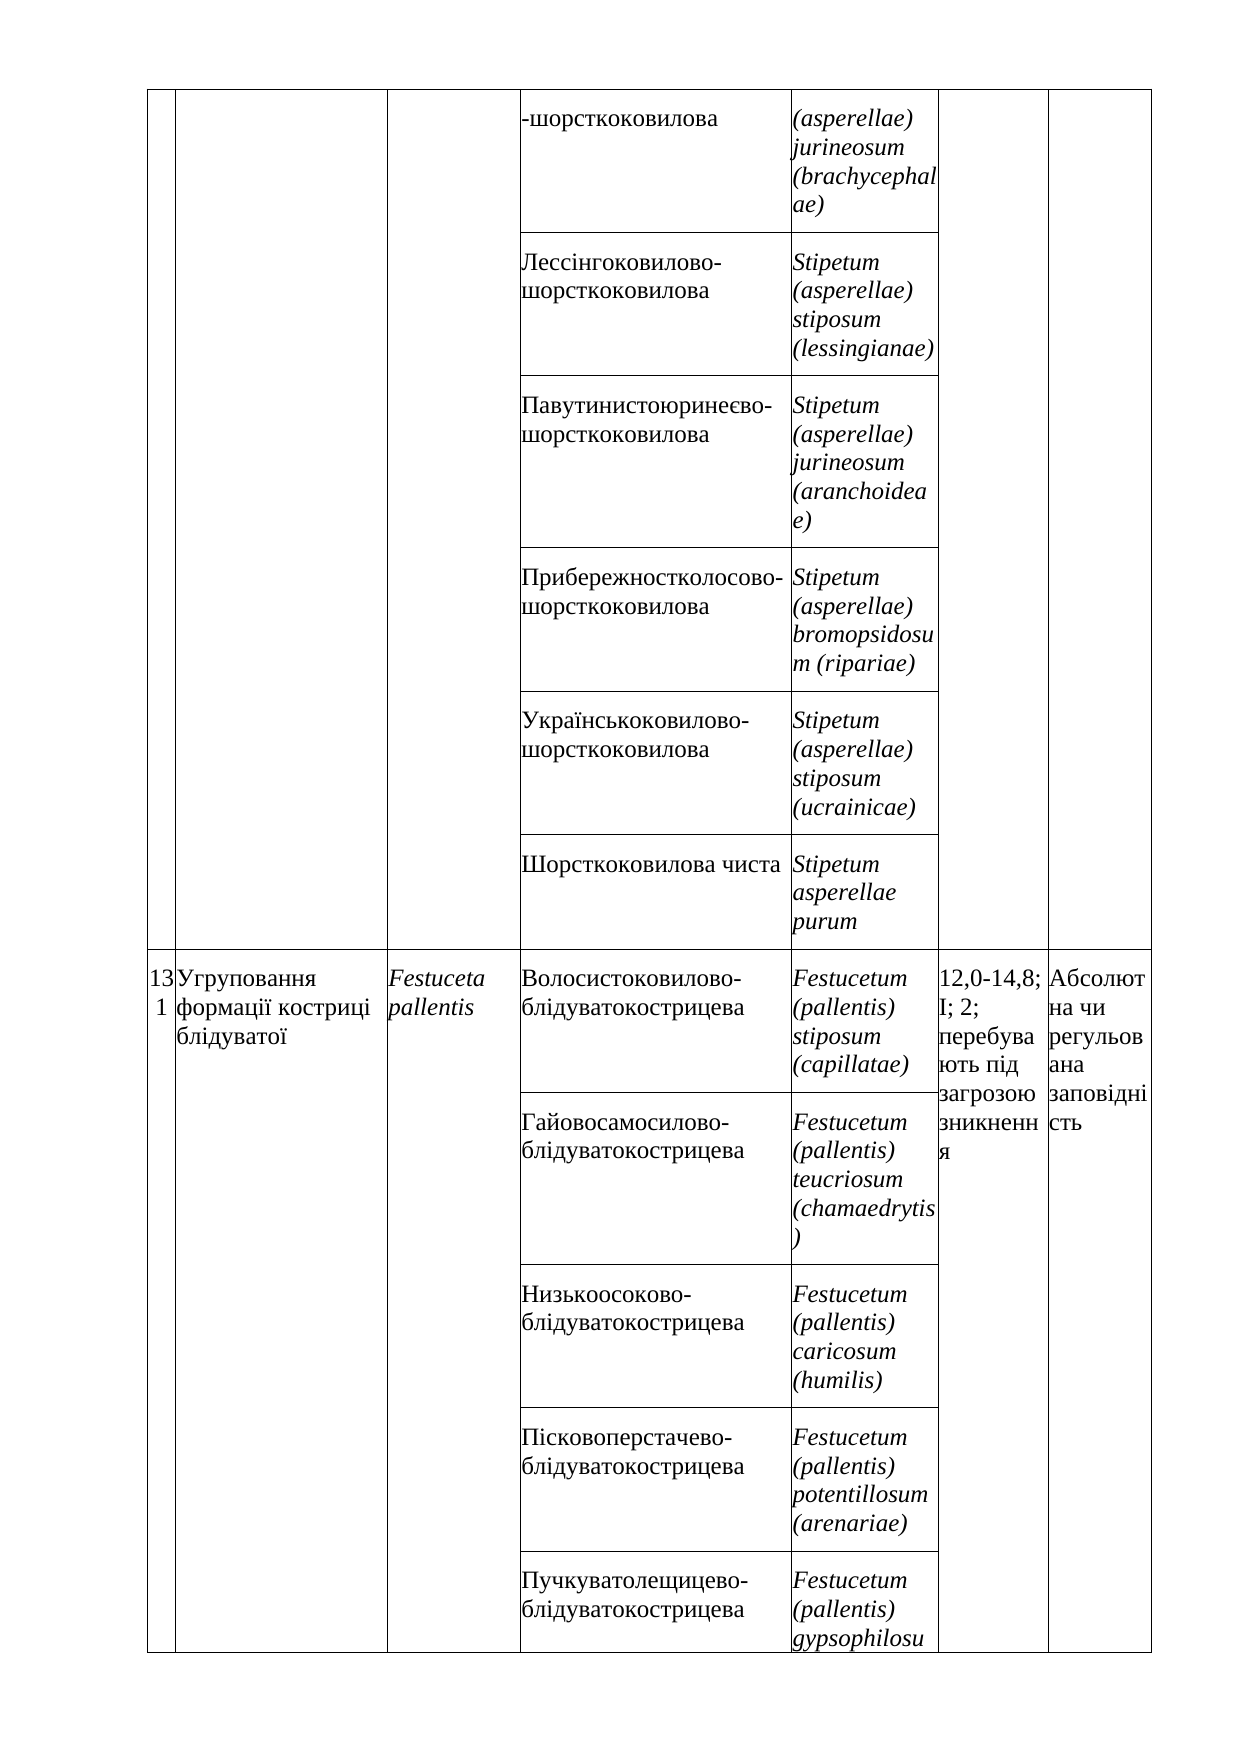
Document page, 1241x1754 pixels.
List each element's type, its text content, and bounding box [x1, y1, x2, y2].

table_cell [792, 90, 938, 232]
table_cell Прибережностколосово-шорсткоковилова [521, 548, 791, 691]
table_cell Stipetum (asperellae) bromopsidosum (ripariae) [792, 548, 938, 691]
table_cell Волосистоковилово-блідуватокострицева [521, 950, 791, 1092]
table_cell Festuсеtum (pallentis) potentillosum (arenariae) [792, 1408, 938, 1551]
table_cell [521, 90, 791, 232]
table_cell Шорсткоковилова чиста [521, 835, 791, 948]
table_cell Stipetum (asperellae) stiposum (ucrainicae) [792, 692, 938, 834]
table_cell Гайовосамосилово-блідуватокострицева [521, 1093, 791, 1264]
table_cell Низькоосоково-блідуватокострицева [521, 1265, 791, 1407]
table_cell Павутинистоюринеєво-шорсткоковилова [521, 376, 791, 547]
table_cell Festuсеtum (pallentis) caricosum (humilis) [792, 1265, 938, 1407]
table_cell Stipetum (asperellae) jurineosum (aranchoideae) [792, 376, 938, 547]
table_cell 12,0-14,8; І; 2; перебувають під загрозою зникнення [939, 950, 1048, 1652]
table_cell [792, 1552, 938, 1652]
table_cell Stipetum asperellae purum [792, 835, 938, 948]
table_cell Stipetum (asperellae) stiposum (lessingianae) [792, 233, 938, 375]
table_cell Festuсеtum (pallentis) teucriosum (chamaedrytis) [792, 1093, 938, 1264]
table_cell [521, 1552, 791, 1652]
table_cell Пісковоперстачево-блідуватокострицева [521, 1408, 791, 1551]
table_cell 131 [148, 950, 175, 1652]
table_cell Лессінгоковилово-шорсткоковилова [521, 233, 791, 375]
table_cell Угруповання формації костриці блідуватої [176, 950, 387, 1652]
table_cell Українськоковилово-шорсткоковилова [521, 692, 791, 834]
table_cell Festuceta pallentis [388, 950, 520, 1652]
table_cell Абсолютна чи регульована заповідність [1049, 950, 1151, 1652]
table_cell Festuсеtum (pallentis) stiposum (capillatae) [792, 950, 938, 1092]
